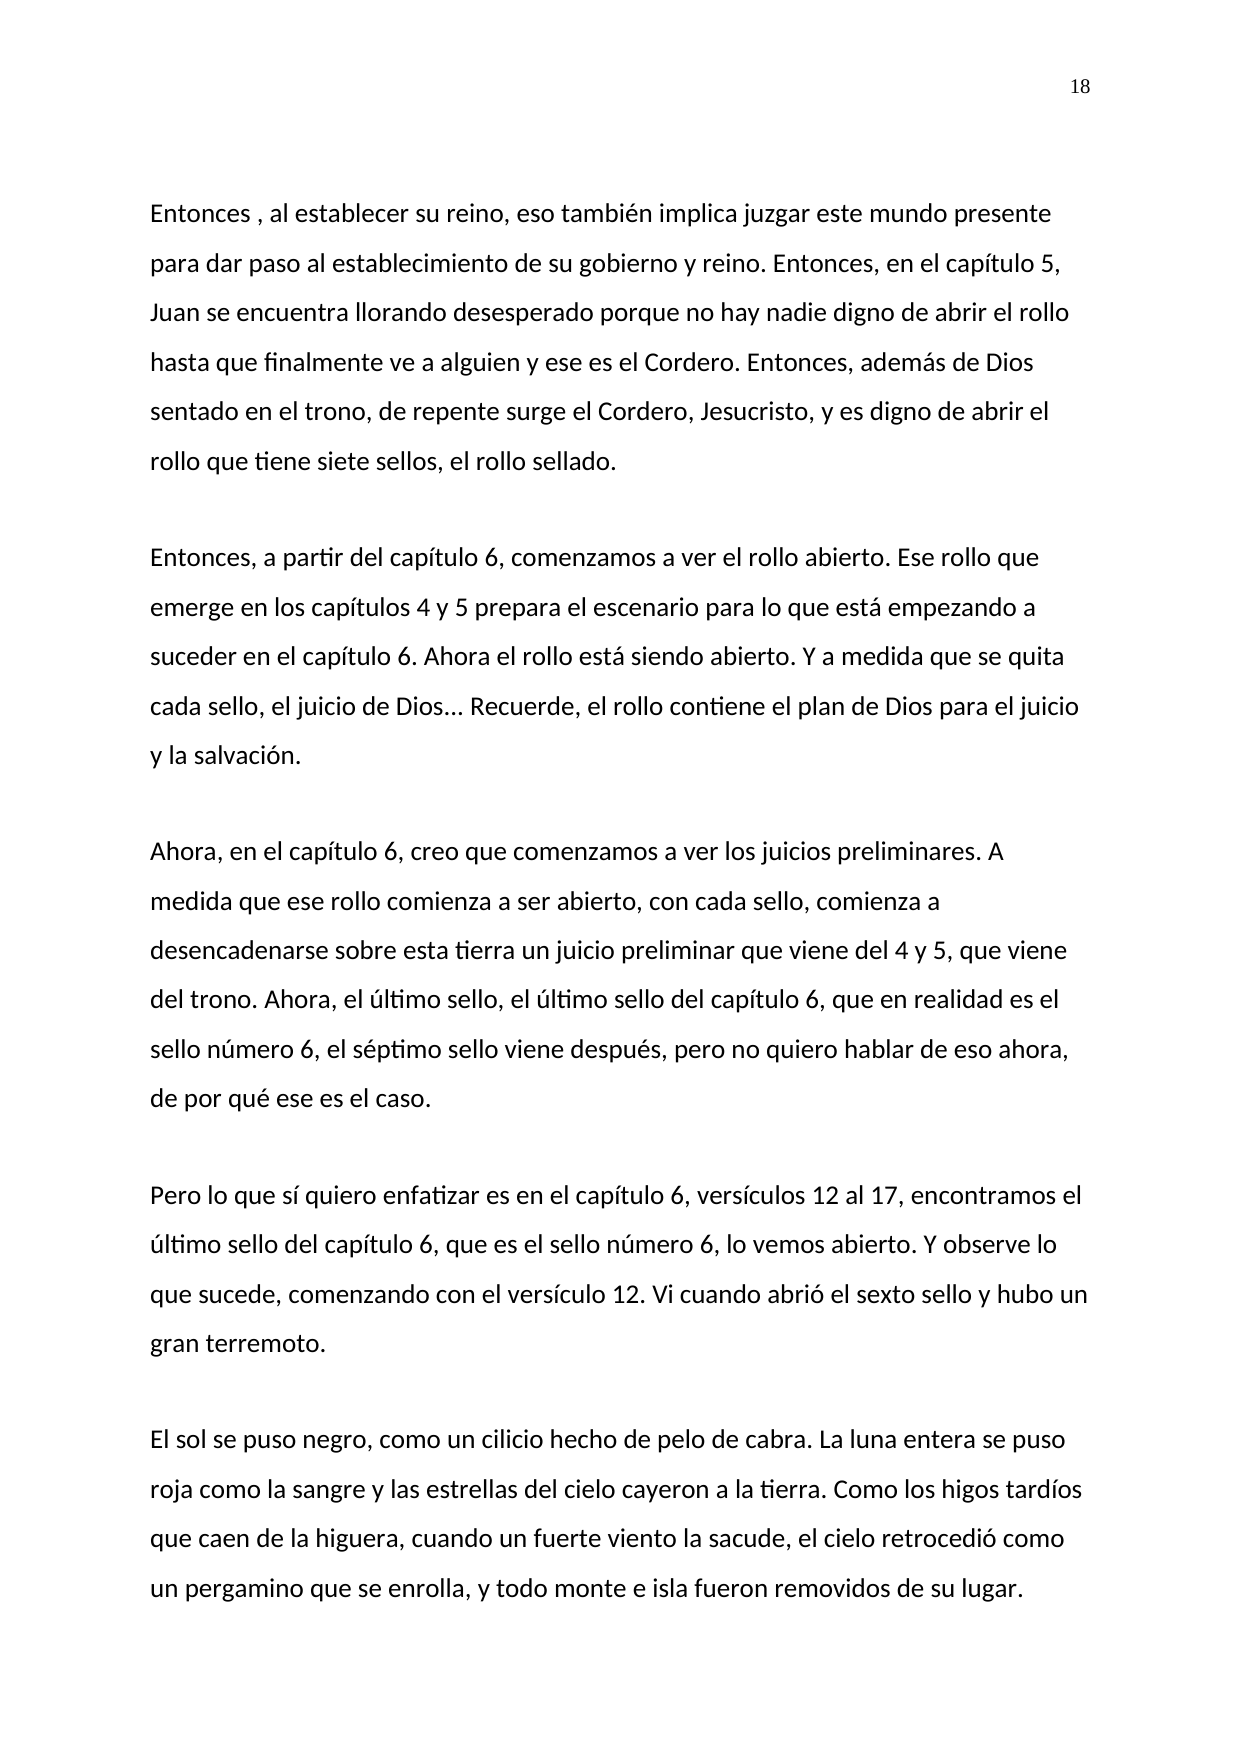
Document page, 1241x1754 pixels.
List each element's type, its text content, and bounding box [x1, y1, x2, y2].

text Ahora, en el capítulo 6, creo que comenzamos a ver los juicios preliminares. A medida que ese rollo comienza a ser abierto, con cada sello, comienza a desencadenarse sobre esta tierra un juicio preliminar que viene del 4 y 5, que viene del trono. Ahora, el último sello, el último sello del capítulo 6, que en realidad es el sello número 6, el séptimo sello viene después, pero no quiero hablar de eso ahora, de por qué ese es el caso. [150, 834, 1090, 1115]
text El sol se puso negro, como un cilicio hecho de pelo de cabra. La luna entera se puso roja como la sangre y las estrellas del cielo cayeron a la tierra. Como los higos tardíos que caen de la higuera, cuando un fuerte viento la sacude, el cielo retrocedió como un pergamino que se enrolla, y todo monte e isla fueron removidos de su lugar. [150, 1422, 1090, 1604]
text Entonces, a partir del capítulo 6, comenzamos a ver el rollo abierto. Ese rollo que emerge en los capítulos 4 y 5 prepara el escenario para lo que está empezando a suceder en el capítulo 6. Ahora el rollo está siendo abierto. Y a medida que se quita cada sello, el juicio de Dios... Recuerde, el rollo contiene el plan de Dios para el juicio y la salvación. [150, 540, 1090, 771]
text Entonces , al establecer su reino, eso también implica juzgar este mundo presente para dar paso al establecimiento de su gobierno y reino. Entonces, en el capítulo 5, Juan se encuentra llorando desesperado porque no hay nadie digno de abrir el rollo hasta que finalmente ve a alguien y ese es el Cordero. Entonces, además de Dios sentado en el trono, de repente surge el Cordero, Jesucristo, y es digno de abrir el rollo que tiene siete sellos, el rollo sellado. [150, 197, 1090, 477]
text Pero lo que sí quiero enfatizar es en el capítulo 6, versículos 12 al 17, encontramos el último sello del capítulo 6, que es el sello número 6, lo vemos abierto. Y observe lo que sucede, comenzando con el versículo 12. Vi cuando abrió el sexto sello y hubo un gran terremoto. [150, 1178, 1090, 1359]
